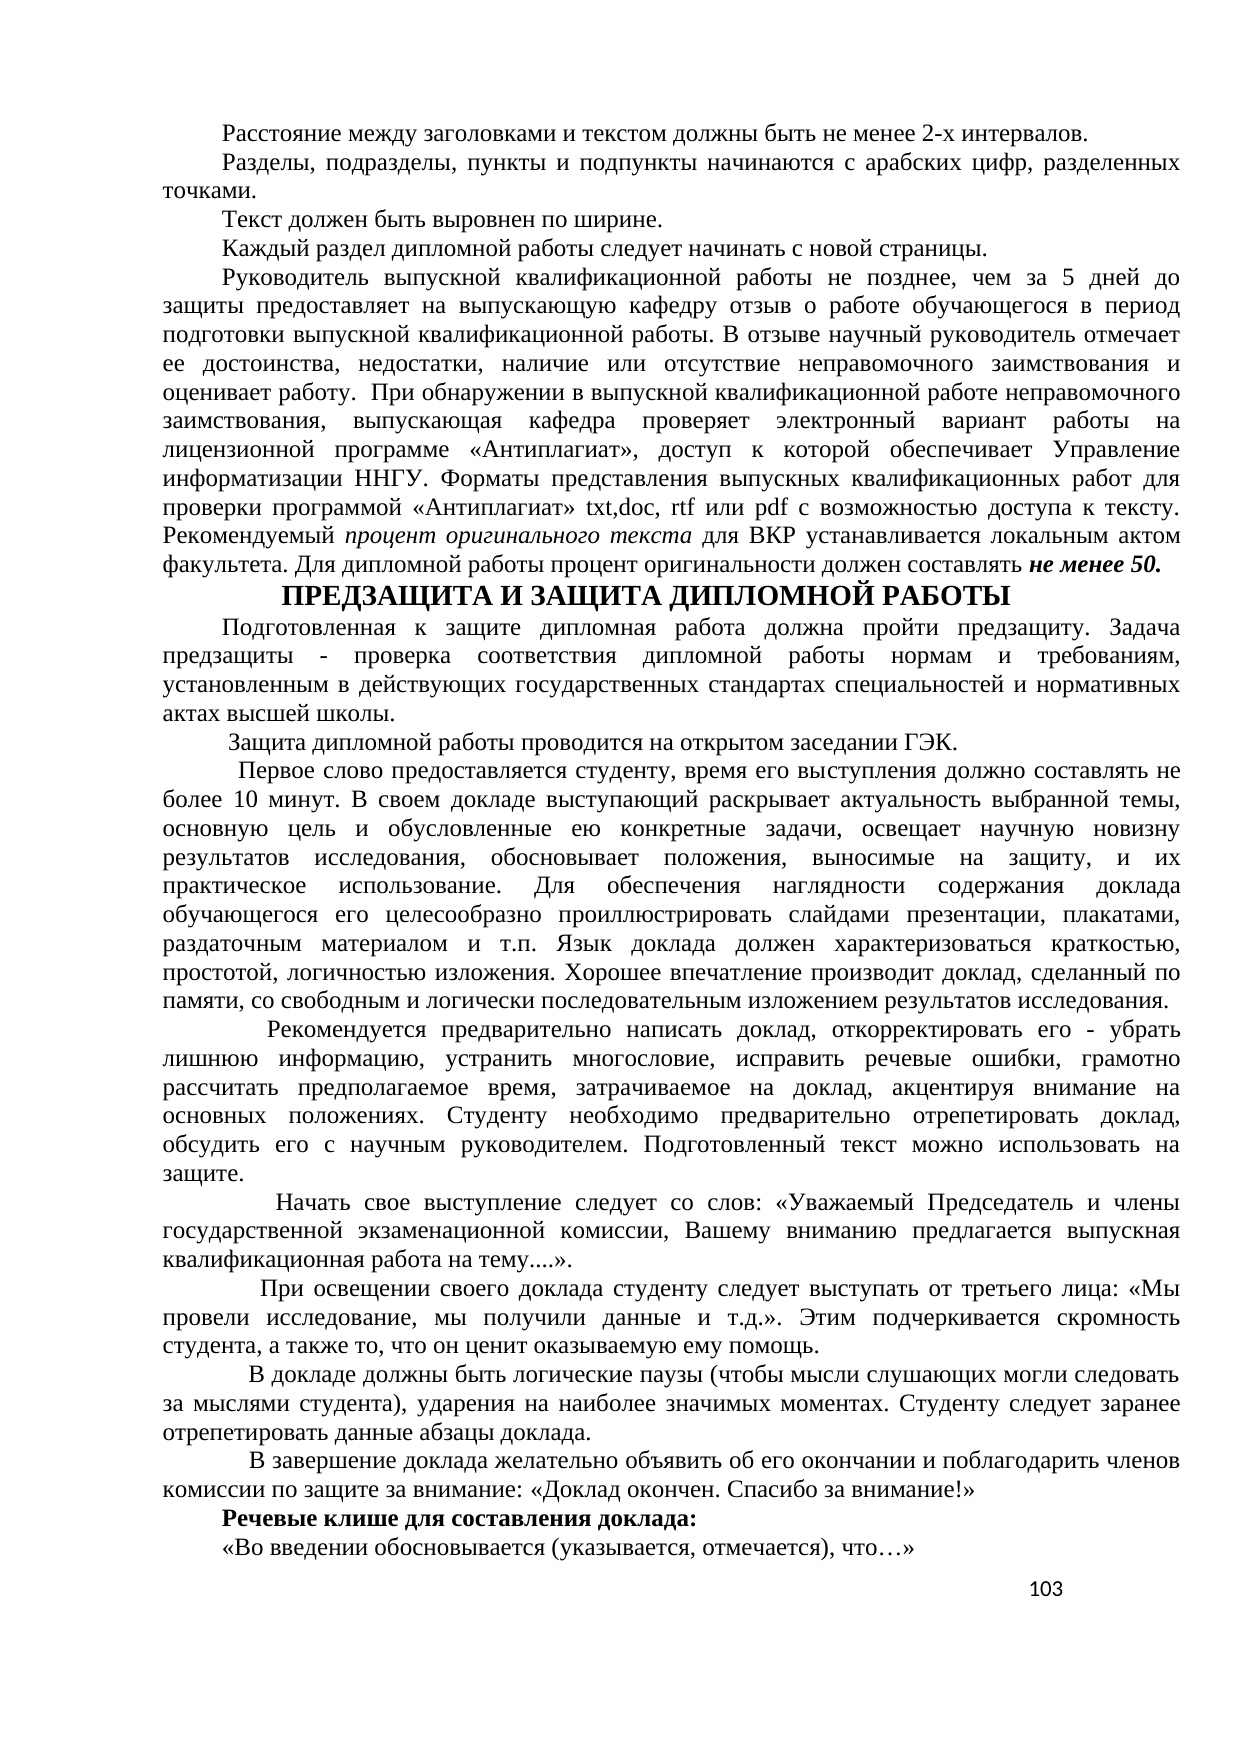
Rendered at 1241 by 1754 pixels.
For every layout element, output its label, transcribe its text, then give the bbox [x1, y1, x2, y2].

text Защита дипломной работы проводится на открытом заседании ГЭК. [162, 727, 1181, 755]
text Руководитель выпускной квалификационной работы не позднее, чем за 5 дней до защиты предоставляет на выпускающую кафедру отзыв о работе обучающегося в период подготовки выпускной квалификационной работы. В отзыве научный руководитель отмечает ее достоинства, недостатки, наличие или отсутствие неправомочного заимствования и оценивает работу. При обнаружении в выпускной квалификационной работе неправомочного заимствования, выпускающая кафедра проверяет электронный вариант работы на лицензионной программе «Антиплагиат», доступ к которой обеспечивает Управление информатизации ННГУ. Форматы представления выпускных квалификационных работ для проверки программой «Антиплагиат» txt,doc, rtf или pdf с возможностью доступа к тексту. Рекомендуемый процент оригинального текста для ВКР устанавливается локальным актом факультета. Для дипломной работы процент оригинальности должен составлять не менее 50. [162, 262, 1181, 578]
text Первое слово предоставляется студенту, время его выступления должно составлять не более 10 минут. В своем докладе выступающий раскрывает актуальность выбранной темы, основную цель и обусловленные ею конкретные задачи, освещает научную новизну результатов исследования, обосновывает положения, выносимые на защиту, и их практическое использование. Для обеспечения наглядности содержания доклада обучающегося его целесообразно проиллюстрировать слайдами презентации, плакатами, раздаточным материалом и т.п. Язык доклада должен характеризоваться краткостью, простотой, логичностью изложения. Хорошее впечатление производит доклад, сделанный по памяти, со свободным и логически последовательным изложением результатов исследования. [162, 755, 1181, 1014]
text Каждый раздел дипломной работы следует начинать с новой страницы. [162, 233, 1181, 262]
text В докладе должны быть логические паузы (чтобы мысли слушающих могли следовать за мыслями студента), ударения на наиболее значимых моментах. Студенту следует заранее отрепетировать данные абзацы доклада. [162, 1359, 1181, 1445]
text Подготовленная к защите дипломная работа должна пройти предзащиту. Задача предзащиты - проверка соответствия дипломной работы нормам и требованиям, установленным в действующих государственных стандартах специальностей и нормативных актах высшей школы. [162, 612, 1181, 727]
text В завершение доклада желательно объявить об его окончании и поблагодарить членов комиссии по защите за внимание: «Доклад окончен. Спасибо за внимание!» [162, 1445, 1181, 1503]
text ПРЕДЗАЩИТА И ЗАЩИТА ДИПЛОМНОЙ РАБОТЫ [170, 578, 1063, 612]
text Начать свое выступление следует со слов: «Уважаемый Председатель и члены государственной экзаменационной комиссии, Вашему вниманию предлагается выпускная квалификационная работа на тему....». [162, 1187, 1181, 1273]
text Разделы, подразделы, пункты и подпункты начинаются с арабских цифр, разделенных точками. [162, 147, 1181, 204]
text «Во введении обосновывается (указывается, отмечается), что…» [162, 1532, 1181, 1561]
text Речевые клише для составления доклада: [162, 1503, 1181, 1532]
text Расстояние между заголовками и текстом должны быть не менее 2-х интервалов. [162, 118, 1181, 147]
text При освещении своего доклада студенту следует выступать от третьего лица: «Мы провели исследование, мы получили данные и т.д.». Этим подчеркивается скромность студента, а также то, что он ценит оказываемую ему помощь. [162, 1273, 1181, 1359]
text Рекомендуется предварительно написать доклад, откорректировать его - убрать лишнюю информацию, устранить многословие, исправить речевые ошибки, грамотно рассчитать предполагаемое время, затрачиваемое на доклад, акцентируя внимание на основных положениях. Студенту необходимо предварительно отрепетировать доклад, обсудить его с научным руководителем. Подготовленный текст можно использовать на защите. [162, 1014, 1181, 1187]
text Текст должен быть выровнен по ширине. [162, 204, 1181, 233]
